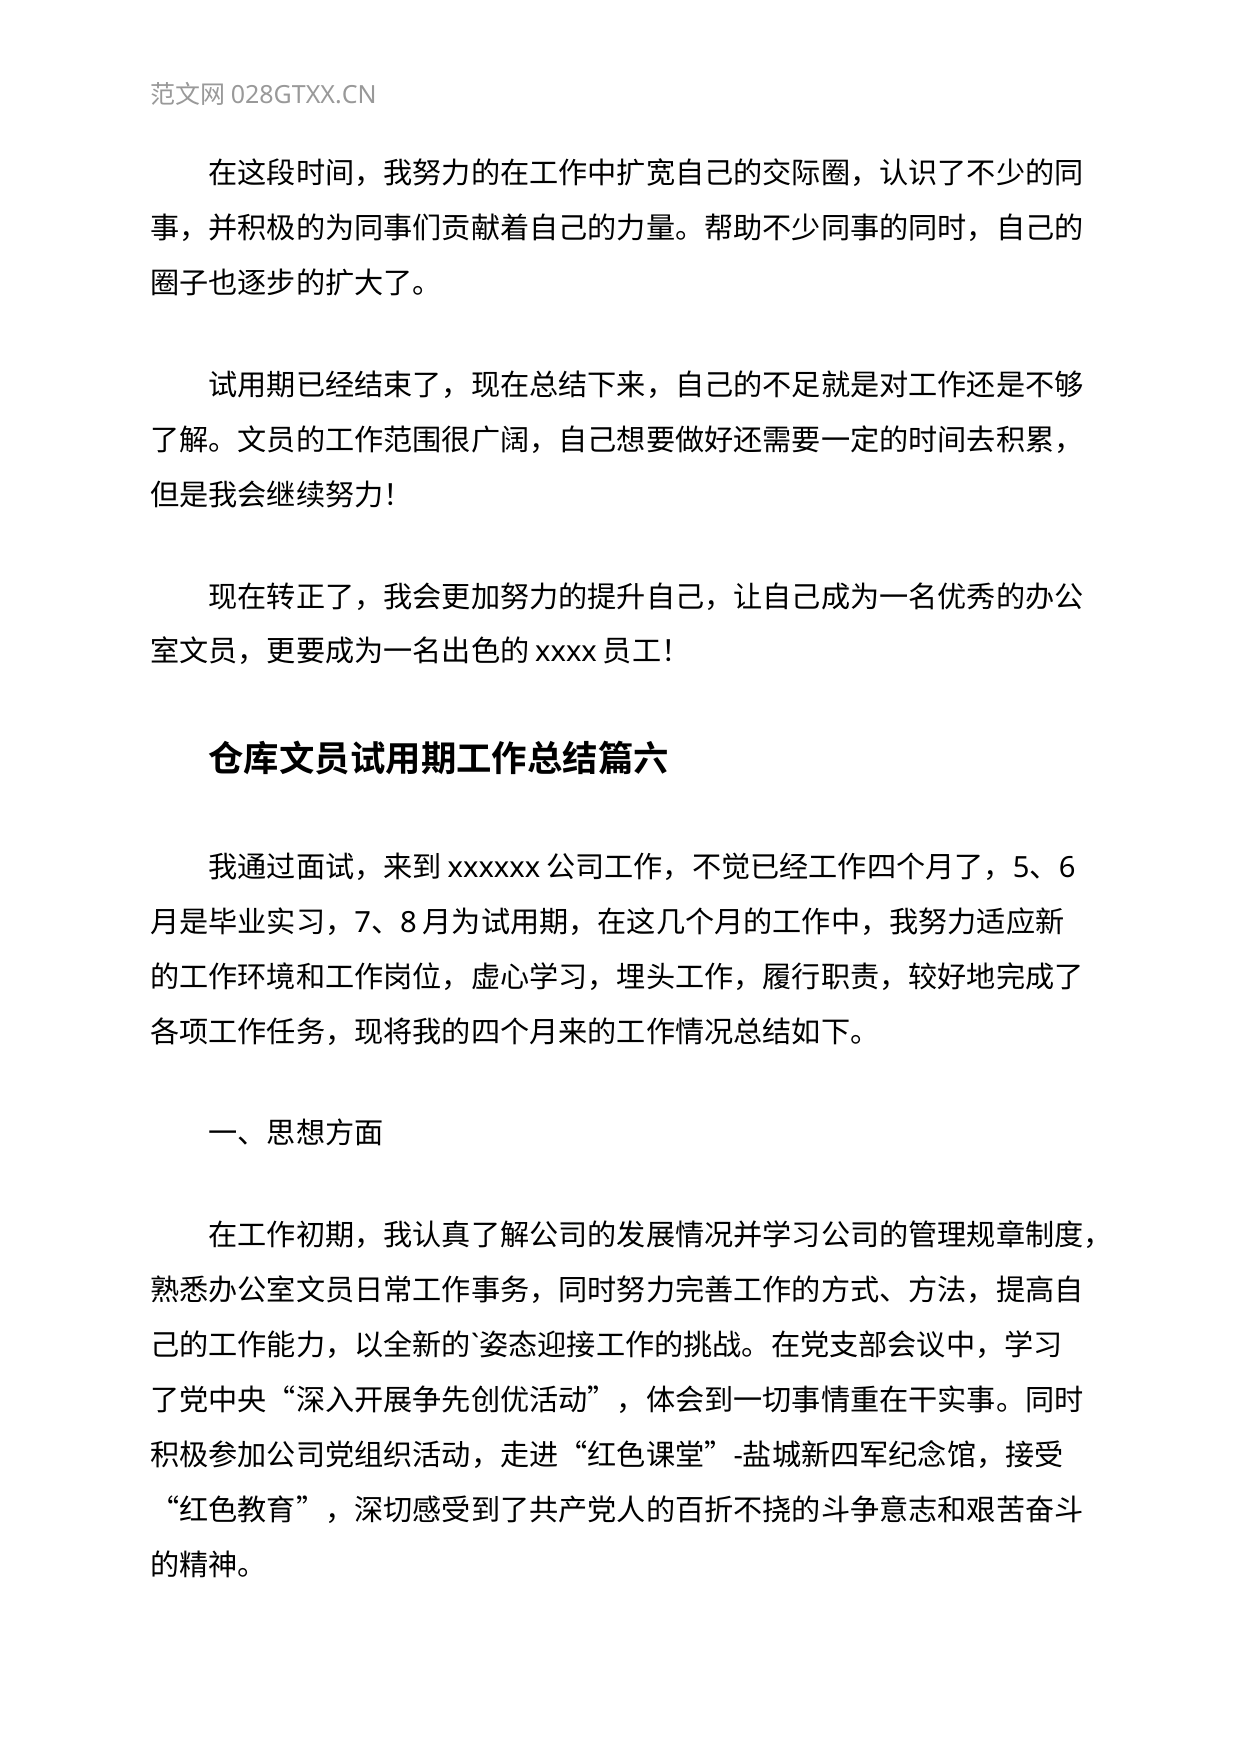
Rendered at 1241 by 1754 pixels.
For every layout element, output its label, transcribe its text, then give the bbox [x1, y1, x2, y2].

text 试用期已经结束了，现在总结下来，自己的不足就是对工作还是不够了解。文员的工作范围很广阔，自己想要做好还需要一定的时间去积累，但是我会继续努力！ [150, 362, 1090, 514]
text 一、思想方面 [150, 1110, 1090, 1152]
text 现在转正了，我会更加努力的提升自己，让自己成为一名优秀的办公室文员，更要成为一名出色的xxxx员工！ [150, 573, 1090, 670]
text 在工作初期，我认真了解公司的发展情况并学习公司的管理规章制度，熟悉办公室文员日常工作事务，同时努力完善工作的方式、方法，提高自己的工作能力，以全新的`姿态迎接工作的挑战。在党支部会议中，学习了党中央“深入开展争先创优活动”，体会到一切事情重在干实事。同时积极参加公司党组织活动，走进“红色课堂”-盐城新四军纪念馆，接受“红色教育”，深切感受到了共产党人的百折不挠的斗争意志和艰苦奋斗的精神。 [150, 1212, 1090, 1584]
text 在这段时间，我努力的在工作中扩宽自己的交际圈，认识了不少的同事，并积极的为同事们贡献着自己的力量。帮助不少同事的同时，自己的圈子也逐步的扩大了。 [150, 150, 1090, 302]
text 仓库文员试用期工作总结篇六 [150, 730, 1090, 781]
text 我通过面试，来到xxxxxx公司工作，不觉已经工作四个月了，5、6月是毕业实习，7、8月为试用期，在这几个月的工作中，我努力适应新的工作环境和工作岗位，虚心学习，埋头工作，履行职责，较好地完成了各项工作任务，现将我的四个月来的工作情况总结如下。 [150, 843, 1090, 1051]
